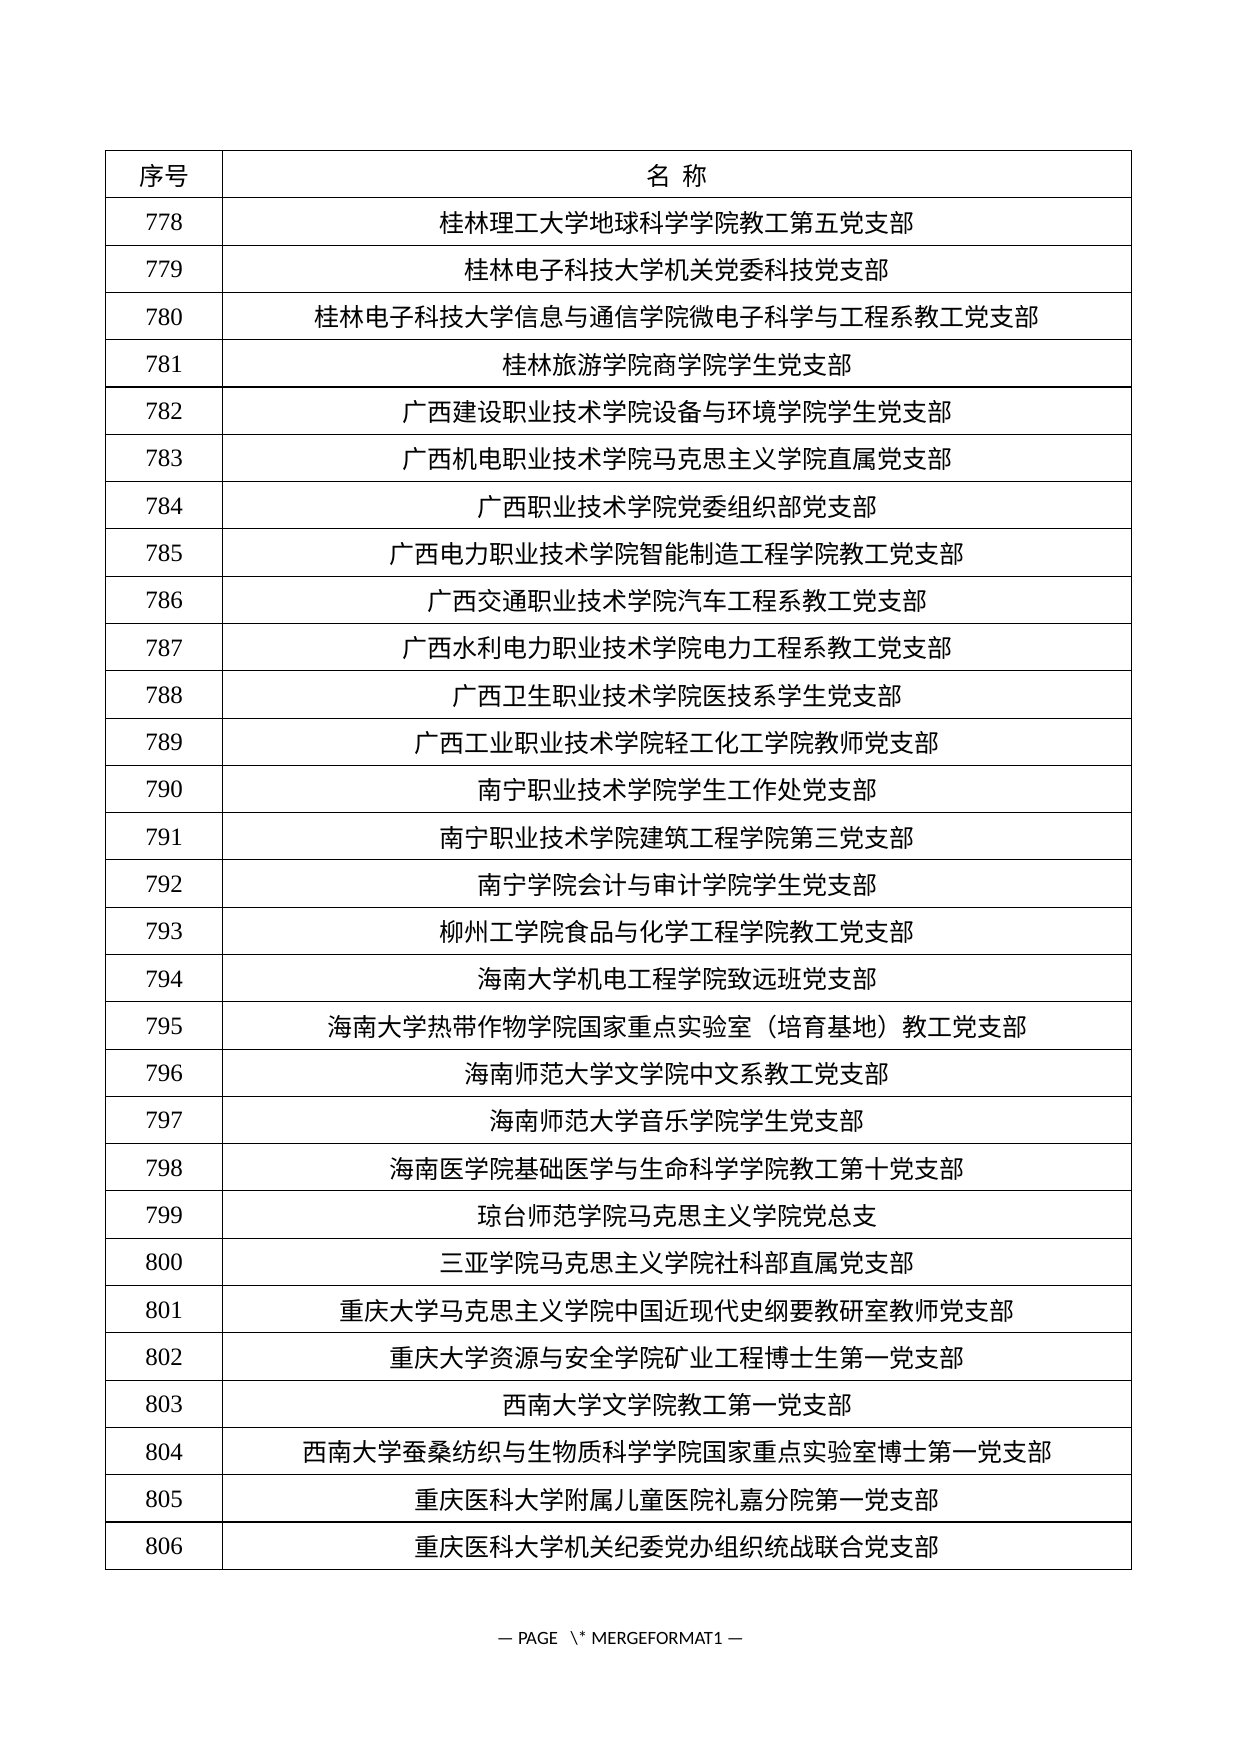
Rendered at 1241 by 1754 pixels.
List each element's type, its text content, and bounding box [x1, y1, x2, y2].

table_cell 重庆大学资源与安全学院矿业工程博士生第一党支部 [223, 1333, 1131, 1379]
table_cell 桂林电子科技大学机关党委科技党支部 [223, 246, 1131, 292]
table_cell 海南师范大学文学院中文系教工党支部 [223, 1050, 1131, 1096]
table_cell 793 [106, 908, 222, 954]
table_cell 795 [106, 1002, 222, 1048]
table_cell 重庆医科大学机关纪委党办组织统战联合党支部 [223, 1523, 1131, 1569]
table_cell 778 [106, 198, 222, 244]
table_cell 海南师范大学音乐学院学生党支部 [223, 1097, 1131, 1143]
table_cell 柳州工学院食品与化学工程学院教工党支部 [223, 908, 1131, 954]
table_cell 780 [106, 293, 222, 339]
table_cell 800 [106, 1239, 222, 1285]
table_cell 重庆大学马克思主义学院中国近现代史纲要教研室教师党支部 [223, 1286, 1131, 1332]
table_cell 789 [106, 719, 222, 765]
table_cell 790 [106, 766, 222, 812]
table_cell 三亚学院马克思主义学院社科部直属党支部 [223, 1239, 1131, 1285]
table_cell 804 [106, 1428, 222, 1474]
table_cell 桂林电子科技大学信息与通信学院微电子科学与工程系教工党支部 [223, 293, 1131, 339]
table_cell 803 [106, 1381, 222, 1427]
table_cell 海南医学院基础医学与生命科学学院教工第十党支部 [223, 1144, 1131, 1190]
table_cell 787 [106, 624, 222, 670]
table_cell 792 [106, 860, 222, 907]
table_cell 桂林旅游学院商学院学生党支部 [223, 340, 1131, 386]
table_cell 南宁职业技术学院学生工作处党支部 [223, 766, 1131, 812]
table_cell 797 [106, 1097, 222, 1143]
table_cell 796 [106, 1050, 222, 1096]
table_cell 广西建设职业技术学院设备与环境学院学生党支部 [223, 388, 1131, 434]
table_cell 799 [106, 1191, 222, 1238]
table_header 名 称 [223, 151, 1131, 197]
table_cell 西南大学蚕桑纺织与生物质科学学院国家重点实验室博士第一党支部 [223, 1428, 1131, 1474]
table_cell 798 [106, 1144, 222, 1190]
table_cell 重庆医科大学附属儿童医院礼嘉分院第一党支部 [223, 1475, 1131, 1521]
table_cell 785 [106, 529, 222, 576]
table_cell 琼台师范学院马克思主义学院党总支 [223, 1191, 1131, 1238]
table_cell 784 [106, 482, 222, 528]
table_cell 桂林理工大学地球科学学院教工第五党支部 [223, 198, 1131, 244]
table_cell 南宁职业技术学院建筑工程学院第三党支部 [223, 813, 1131, 859]
table_cell 广西电力职业技术学院智能制造工程学院教工党支部 [223, 529, 1131, 576]
table_cell 广西工业职业技术学院轻工化工学院教师党支部 [223, 719, 1131, 765]
table_cell 805 [106, 1475, 222, 1521]
table_header 序号 [106, 151, 222, 197]
table_cell 广西水利电力职业技术学院电力工程系教工党支部 [223, 624, 1131, 670]
table_cell 781 [106, 340, 222, 386]
table_cell 779 [106, 246, 222, 292]
table_cell 西南大学文学院教工第一党支部 [223, 1381, 1131, 1427]
table_cell 海南大学热带作物学院国家重点实验室（培育基地）教工党支部 [223, 1002, 1131, 1048]
table_cell 786 [106, 577, 222, 623]
table_cell 791 [106, 813, 222, 859]
table_cell 782 [106, 388, 222, 434]
table_cell 794 [106, 955, 222, 1001]
table_cell 广西卫生职业技术学院医技系学生党支部 [223, 671, 1131, 717]
table_cell 801 [106, 1286, 222, 1332]
table_cell 802 [106, 1333, 222, 1379]
table_cell 广西交通职业技术学院汽车工程系教工党支部 [223, 577, 1131, 623]
table_cell 广西机电职业技术学院马克思主义学院直属党支部 [223, 435, 1131, 481]
table_cell 806 [106, 1523, 222, 1569]
table_cell 南宁学院会计与审计学院学生党支部 [223, 860, 1131, 907]
table_cell 广西职业技术学院党委组织部党支部 [223, 482, 1131, 528]
table_cell 788 [106, 671, 222, 717]
table_cell 783 [106, 435, 222, 481]
table_cell 海南大学机电工程学院致远班党支部 [223, 955, 1131, 1001]
